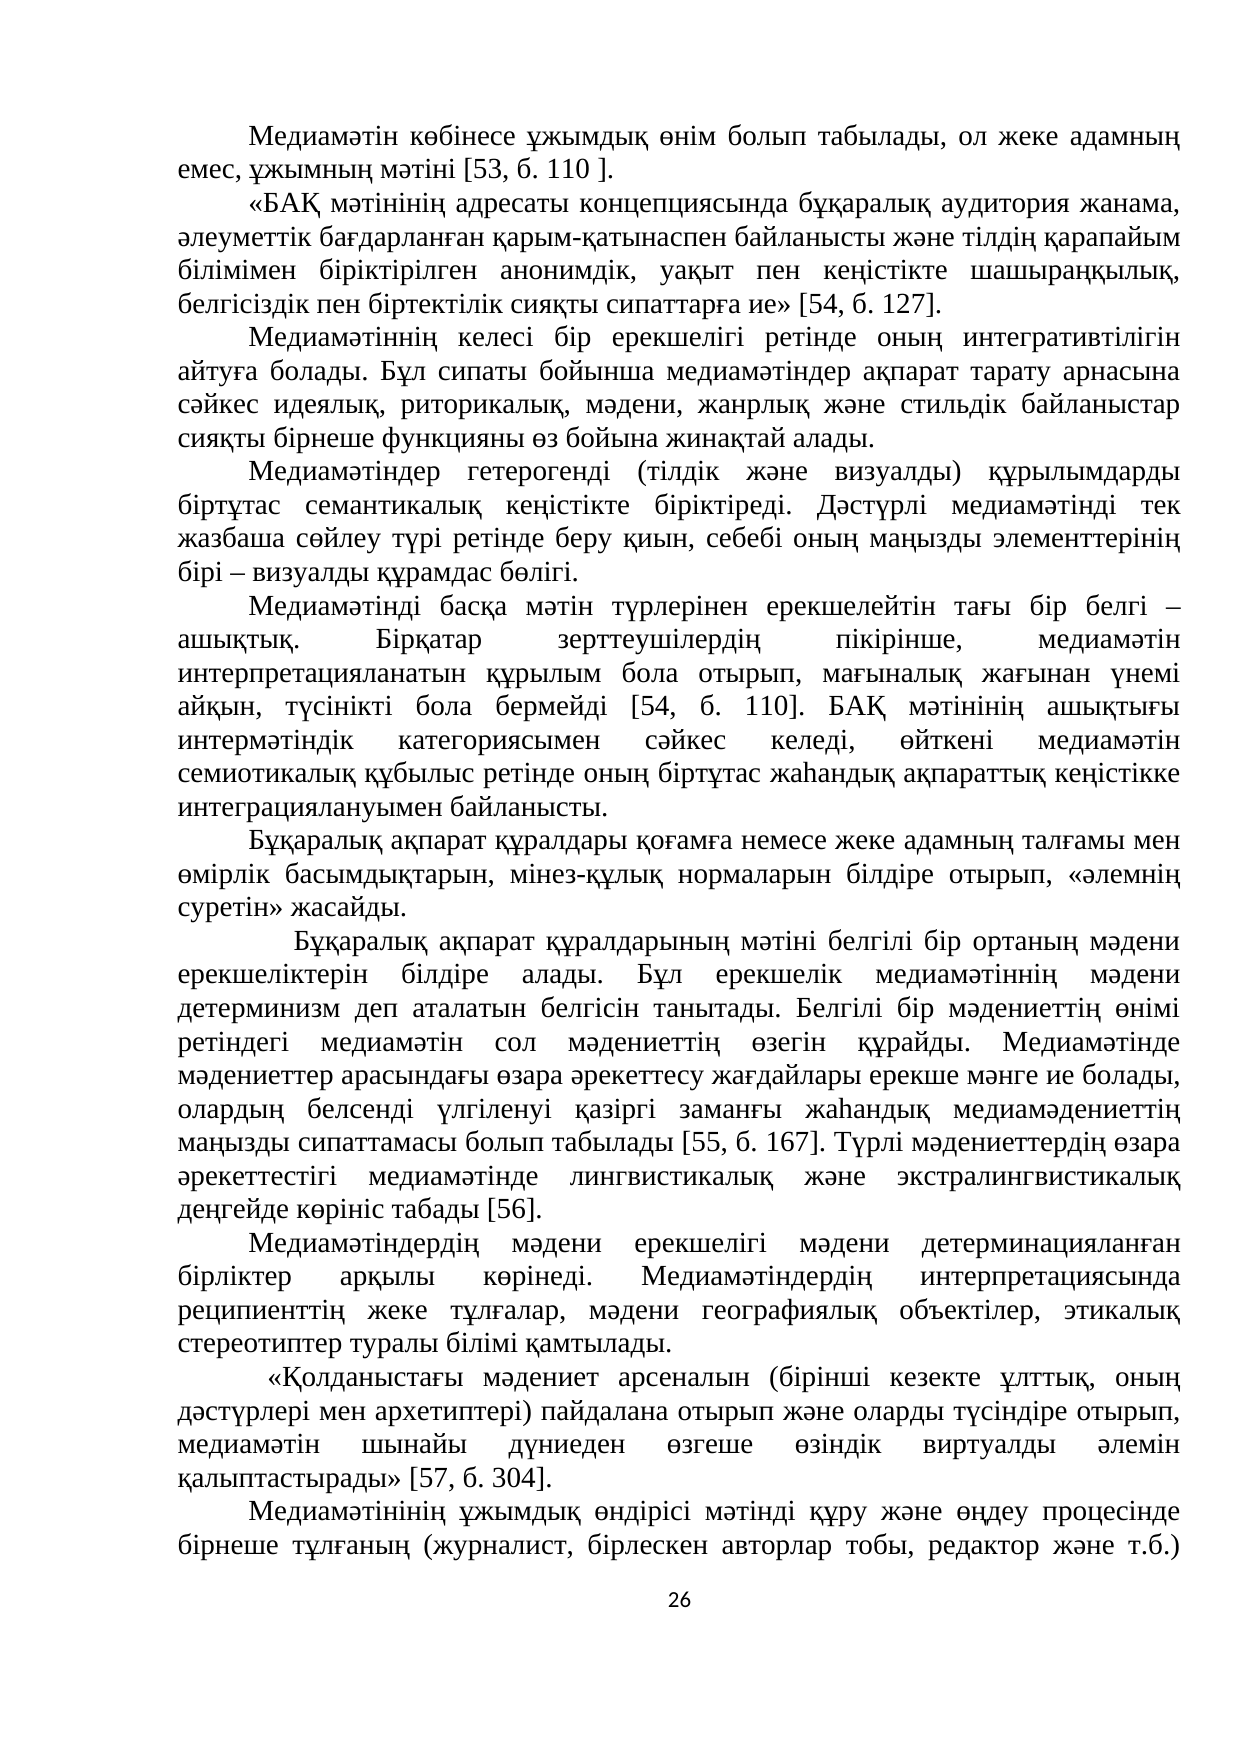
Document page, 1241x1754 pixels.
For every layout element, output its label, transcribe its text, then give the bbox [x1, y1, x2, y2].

text Бұқаралық ақпарат құралдарының мәтіні белгілі бір ортаның мәдени ерекшеліктерін білдіре алады. Бұл ерекшелік медиамәтіннің мәдени детерминизм деп аталатын белгісін танытады. Белгілі бір мәдениеттің өнімі ретіндегі медиамәтін сол мәдениеттің өзегін құрайды. Медиамәтінде мәдениеттер арасындағы өзара әрекеттесу жағдайлары ерекше мәнге ие болады, олардың белсенді үлгіленуі қазіргі заманғы жаһандық медиамәдениеттің маңызды сипаттамасы болып табылады [55, б. 167]. Түрлі мәдениеттердің өзара әрекеттестігі медиамәтінде лингвистикалық және экстралингвистикалық деңгейде көрініс табады [56]. [177, 923, 1181, 1225]
text Медиамәтіннің келесі бір ерекшелігі ретінде оның интегративтілігін айтуға болады. Бұл сипаты бойынша медиамәтіндер ақпарат тарату арнасына сәйкес идеялық, риторикалық, мәдени, жанрлық және стильдік байланыстар сияқты бірнеше функцияны өз бойына жинақтай алады. [177, 319, 1181, 453]
text Медиамәтіндердің мәдени ерекшелігі мәдени детерминацияланған бірліктер арқылы көрінеді. Медиамәтіндердің интерпретациясында реципиенттің жеке тұлғалар, мәдени географиялық объектілер, этикалық стереотиптер туралы білімі қамтылады. [177, 1225, 1181, 1359]
text Медиамәтінді басқа мәтін түрлерінен ерекшелейтін тағы бір белгі – ашықтық. Бірқатар зерттеушілердің пікірінше, медиамәтін интерпретацияланатын құрылым бола отырып, мағыналық жағынан үнемі айқын, түсінікті бола бермейді [54, б. 110]. БАҚ мәтінінің ашықтығы интермәтіндік категориясымен сәйкес келеді, өйткені медиамәтін семиотикалық құбылыс ретінде оның біртұтас жаһандық ақпараттық кеңістікке интеграциялануымен байланысты. [177, 588, 1181, 822]
text Бұқаралық ақпарат құралдары қоғамға немесе жеке адамның талғамы мен өмірлік басымдықтарын, мінез-құлық нормаларын білдіре отырып, «әлемнің суретін» жасайды. [177, 822, 1181, 923]
text Медиамәтін көбінесе ұжымдық өнім болып табылады, ол жеке адамның емес, ұжымның мәтіні [53, б. 110 ]. [177, 118, 1181, 185]
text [177, 1493, 1181, 1560]
text «Қолданыстағы мәдениет арсеналын (бірінші кезекте ұлттық, оның дәстүрлері мен архетиптері) пайдалана отырып және оларды түсіндіре отырып, медиамәтін шынайы дүниеден өзгеше өзіндік виртуалды әлемін қалыптастырады» [57, б. 304]. [177, 1359, 1181, 1493]
text Медиамәтіндер гетерогенді (тілдік және визуалды) құрылымдарды біртұтас семантикалық кеңістікте біріктіреді. Дәстүрлі медиамәтінді тек жазбаша сөйлеу түрі ретінде беру қиын, себебі оның маңызды элементтерінің бірі – визуалды құрамдас бөлігі. [177, 453, 1181, 588]
text «БАҚ мәтінінің адресаты концепциясында бұқаралық аудитория жанама, әлеуметтік бағдарланған қарым-қатынаспен байланысты және тілдің қарапайым білімімен біріктірілген анонимдік, уақыт пен кеңістікте шашыраңқылық, белгісіздік пен біртектілік сияқты сипаттарға ие» [54, б. 127]. [177, 185, 1181, 319]
